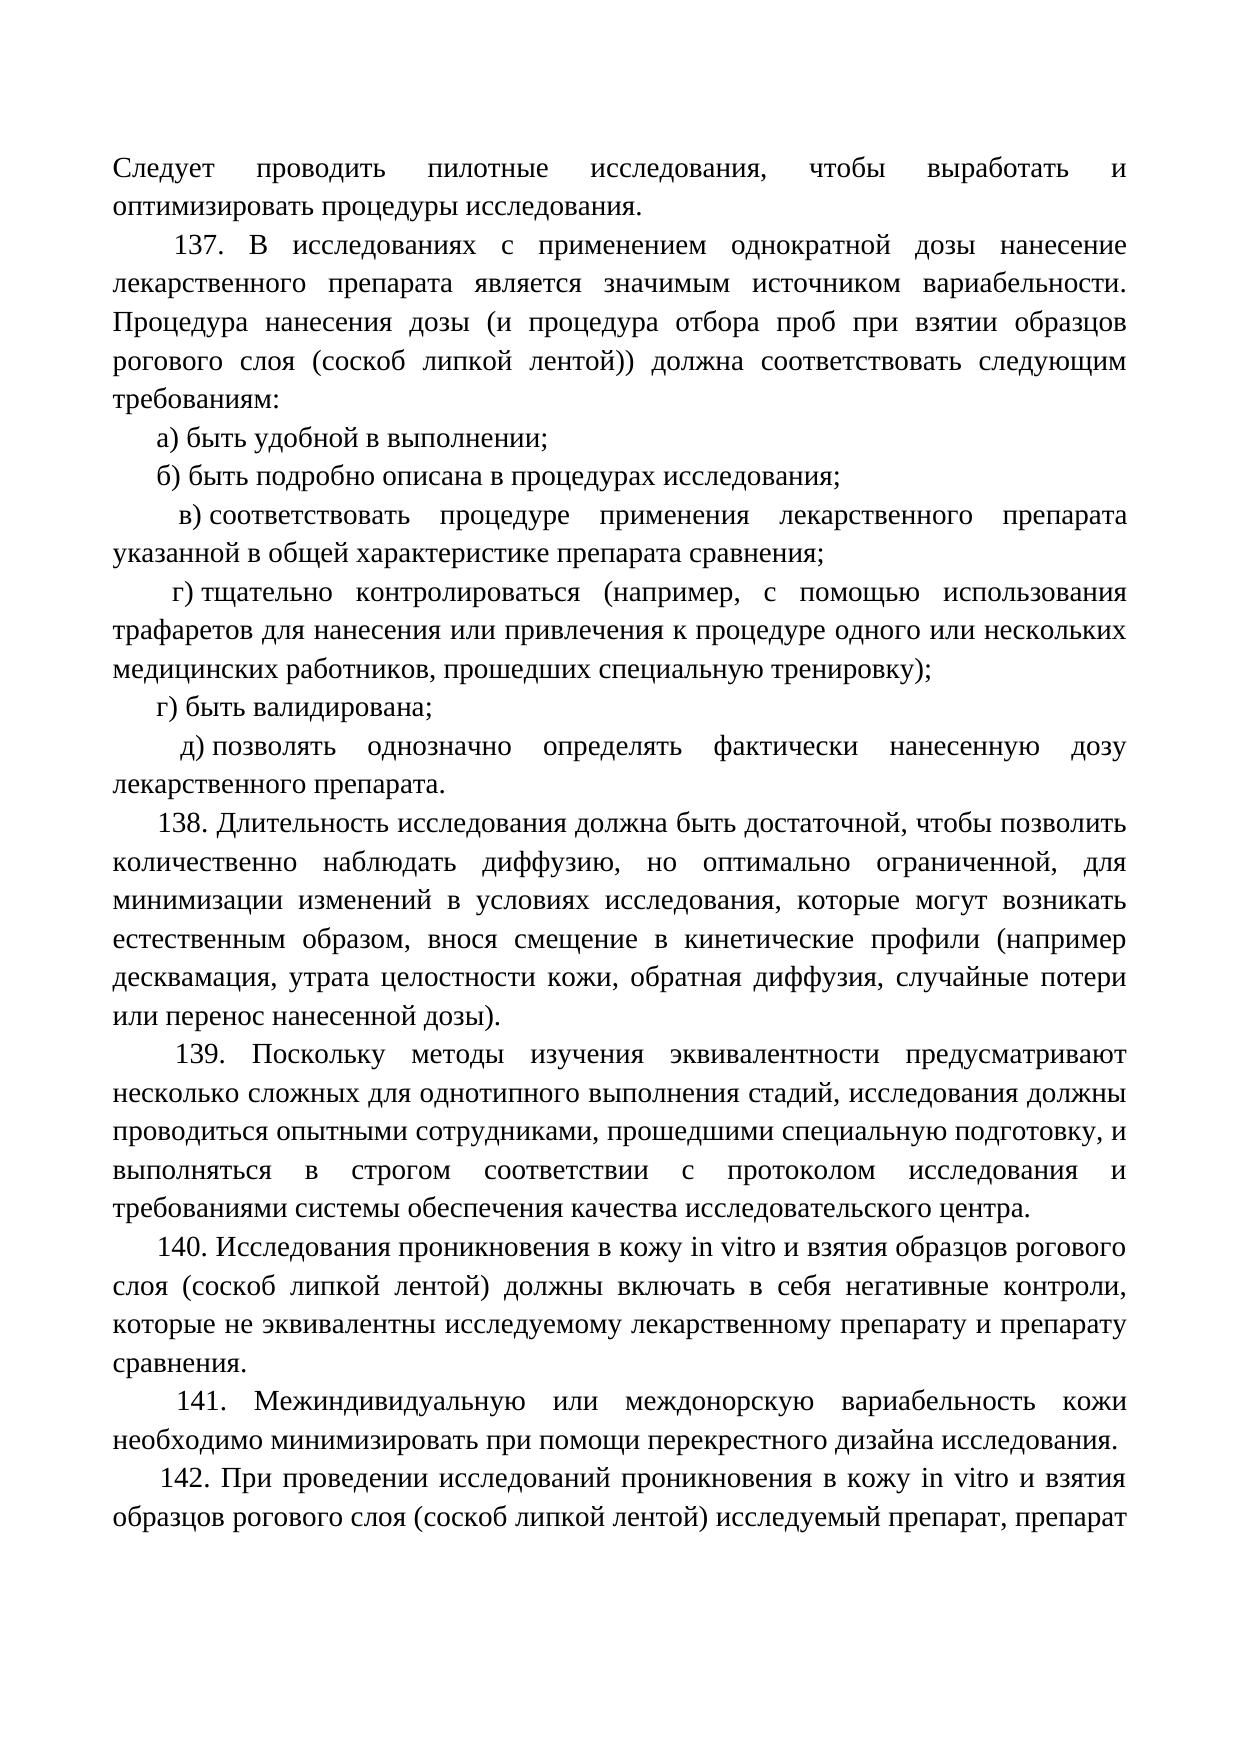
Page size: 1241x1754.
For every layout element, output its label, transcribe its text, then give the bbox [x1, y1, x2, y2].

text 138. Длительность исследования должна быть достаточной, чтобы позволить количественно наблюдать диффузию, но оптимально ограниченной, для минимизации изменений в условиях исследования, которые могут возникать естественным образом, внося смещение в кинетические профили (например десквамация, утрата целостности кожи, обратная диффузия, случайные потери или перенос нанесенной дозы). [112, 805, 1128, 1031]
text 141. Межиндивидуальную или междонорскую вариабельность кожи необходимо минимизировать при помощи перекрестного дизайна исследования. [112, 1383, 1128, 1455]
text 139. Поскольку методы изучения эквивалентности предусматривают несколько сложных для однотипного выполнения стадий, исследования должны проводиться опытными сотрудниками, прошедшими специальную подготовку, и выполняться в строгом соответствии с протоколом исследования и требованиями системы обеспечения качества исследовательского центра. [112, 1036, 1128, 1224]
text г) тщательно контролироваться (например, с помощью использования трафаретов для нанесения или привлечения к процедуре одного или нескольких медицинских работников, прошедших специальную тренировку); [112, 574, 1128, 684]
text а) быть удобной в выполнении; [112, 420, 1128, 453]
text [112, 1460, 1128, 1532]
text 137. В исследованиях с применением однократной дозы нанесение лекарственного препарата является значимым источником вариабельности. Процедура нанесения дозы (и процедура отбора проб при взятии образцов рогового слоя (соскоб липкой лентой)) должна соответствовать следующим требованиям: [112, 227, 1128, 415]
text б) быть подробно описана в процедурах исследования; [112, 458, 1128, 492]
text в) соответствовать процедуре применения лекарственного препарата указанной в общей характеристике препарата сравнения; [112, 497, 1128, 569]
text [112, 150, 1128, 222]
text 140. Исследования проникновения в кожу in vitro и взятия образцов рогового слоя (соскоб липкой лентой) должны включать в себя негативные контроли, которые не эквивалентны исследуемому лекарственному препарату и препарату сравнения. [112, 1229, 1128, 1378]
text г) быть валидирована; [112, 689, 1128, 723]
text д) позволять однозначно определять фактически нанесенную дозу лекарственного препарата. [112, 728, 1128, 800]
